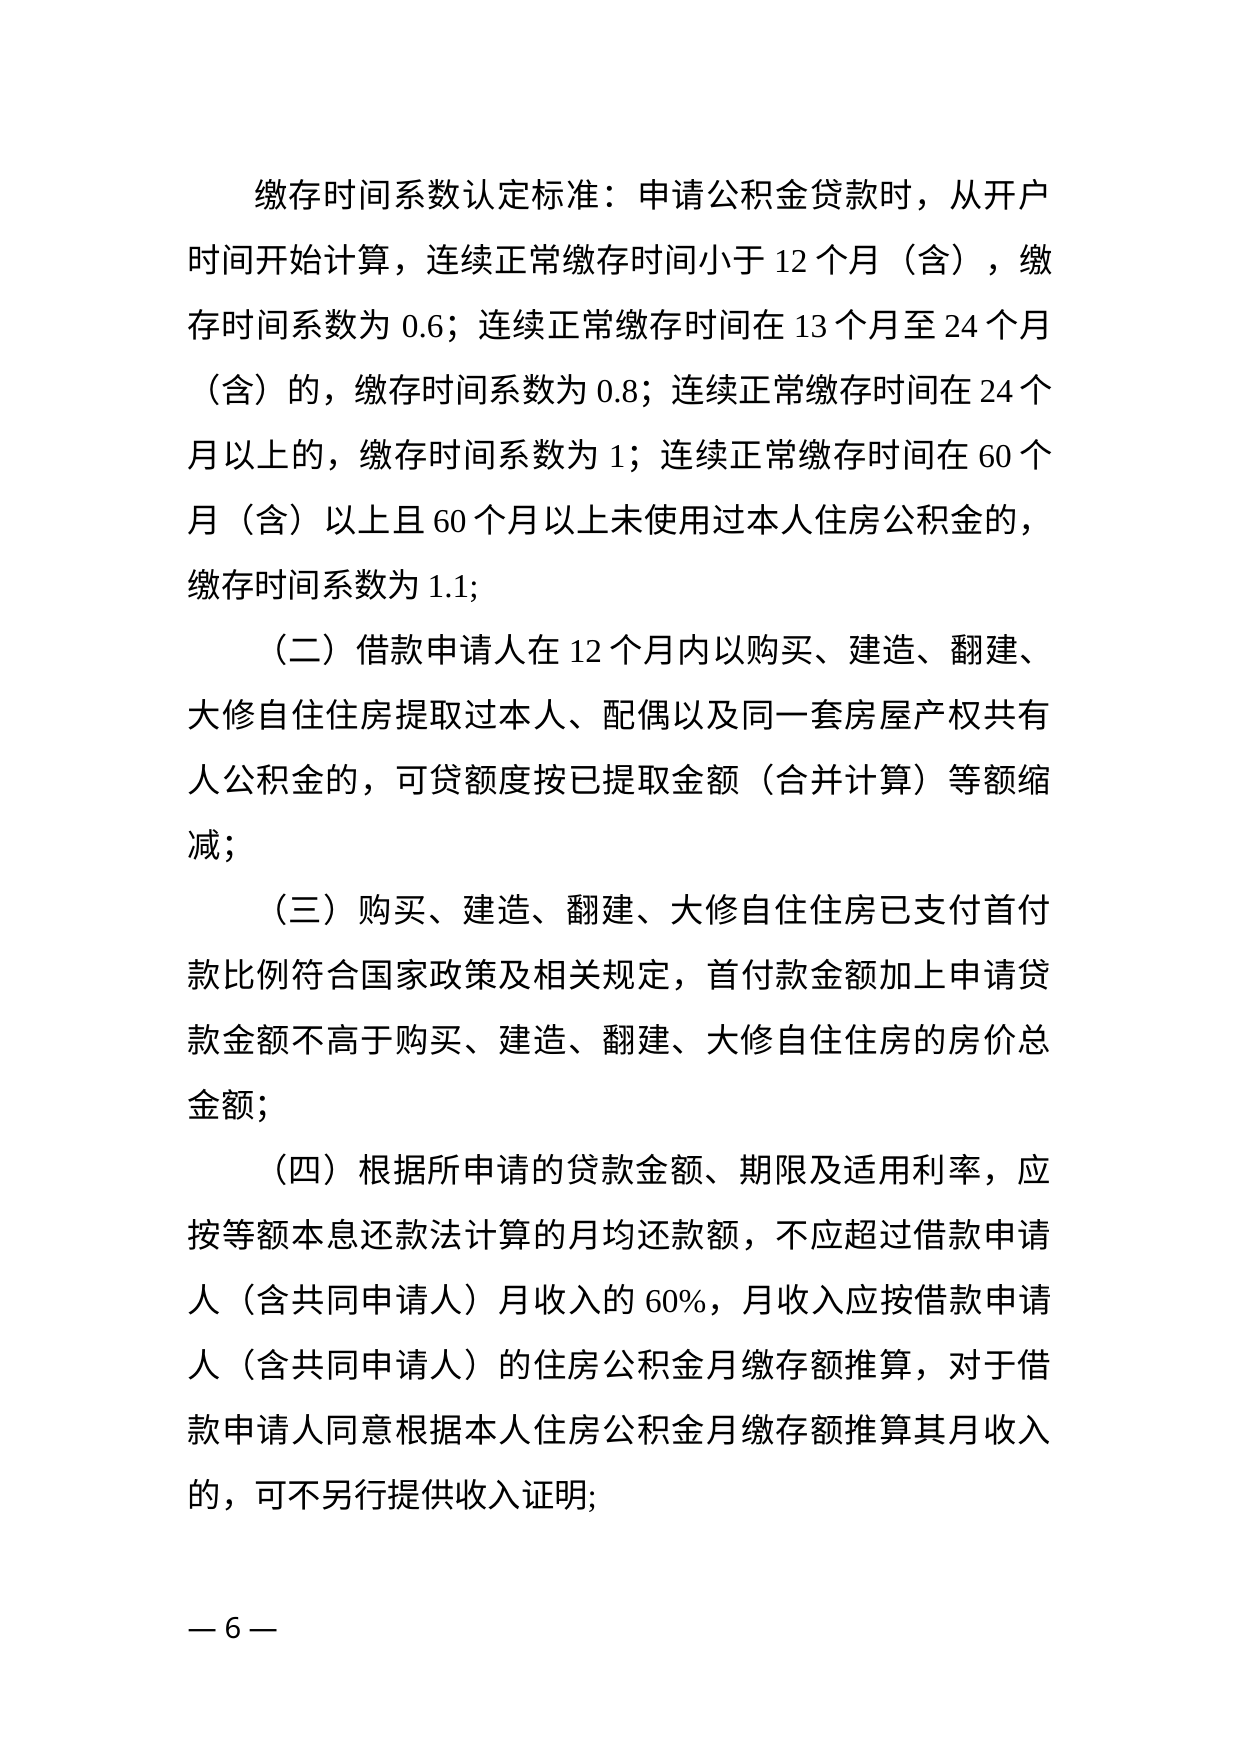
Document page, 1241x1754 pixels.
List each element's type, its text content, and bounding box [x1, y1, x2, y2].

text （二）借款申请人在12个月内以购买、建造、翻建、大修自住住房提取过本人、配偶以及同一套房屋产权共有人公积金的，可贷额度按已提取金额（合并计算）等额缩减； [187, 616, 1053, 876]
text 缴存时间系数认定标准：申请公积金贷款时，从开户时间开始计算，连续正常缴存时间小于12个月（含），缴存时间系数为 0.6；连续正常缴存时间在13个月至24个月（含）的，缴存时间系数为 0.8；连续正常缴存时间在24个月以上的，缴存时间系数为1；连续正常缴存时间在60个月（含）以上且60个月以上未使用过本人住房公积金的，缴存时间系数为1.1; [187, 161, 1053, 616]
text （四）根据所申请的贷款金额、期限及适用利率，应按等额本息还款法计算的月均还款额，不应超过借款申请人（含共同申请人）月收入的60%，月收入应按借款申请人（含共同申请人）的住房公积金月缴存额推算，对于借款申请人同意根据本人住房公积金月缴存额推算其月收入的，可不另行提供收入证明; [187, 1136, 1053, 1526]
text （三）购买、建造、翻建、大修自住住房已支付首付款比例符合国家政策及相关规定，首付款金额加上申请贷款金额不高于购买、建造、翻建、大修自住住房的房价总金额； [187, 876, 1053, 1136]
